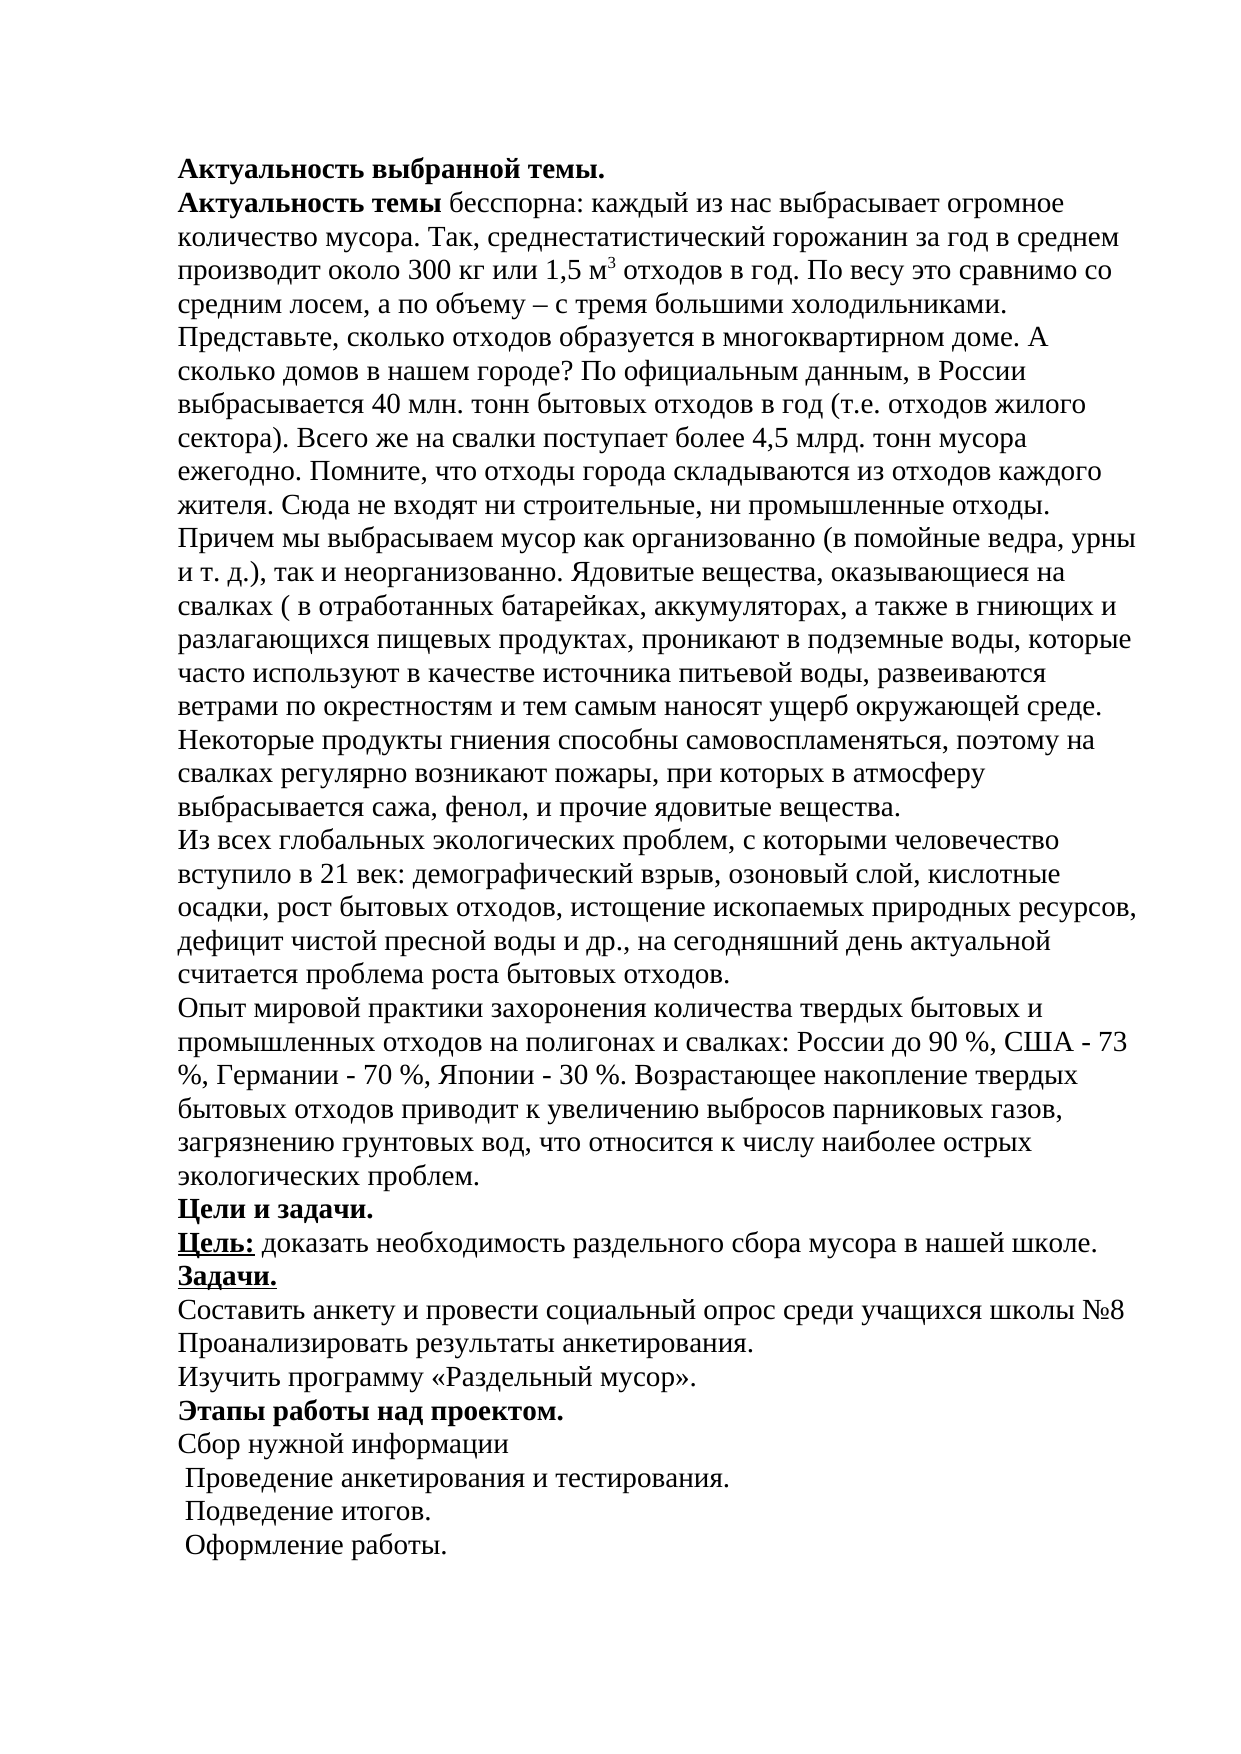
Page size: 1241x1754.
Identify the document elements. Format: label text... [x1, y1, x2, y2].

text Проведение анкетирования и тестирования. [177, 1460, 1152, 1493]
text Этапы работы над проектом. [177, 1393, 1152, 1426]
text Опыт мировой практики захоронения количества твердых бытовых и промышленных отходов на полигонах и свалках: России до 90 %, США - 73 %, Германии - 70 %, Японии - 30 %. Возрастающее накопление твердых бытовых отходов приводит к увеличению выбросов парниковых газов, загрязнению грунтовых вод, что относится к числу наиболее острых экологических проблем. [177, 990, 1152, 1191]
text Цели и задачи. [177, 1191, 1152, 1225]
text Проанализировать результаты анкетирования. [177, 1326, 1152, 1359]
text Подведение итогов. [177, 1493, 1152, 1527]
text Актуальность выбранной темы. [177, 152, 1152, 185]
text Составить анкету и провести социальный опрос среди учащихся школы №8 [177, 1292, 1152, 1326]
text Задачи. [177, 1258, 1152, 1292]
text Цель: доказать необходимость раздельного сбора мусора в нашей школе. [177, 1225, 1152, 1258]
text Из всех глобальных экологических проблем, с которыми человечество вступило в 21 век: демографический взрыв, озоновый слой, кислотные осадки, рост бытовых отходов, истощение ископаемых природных ресурсов, дефицит чистой пресной воды и др., на сегодняшний день актуальной считается проблема роста бытовых отходов. [177, 822, 1152, 990]
text Изучить программу «Раздельный мусор». [177, 1359, 1152, 1393]
text Оформление работы. [177, 1527, 1152, 1560]
text Сбор нужной информации [177, 1426, 1152, 1460]
text Актуальность темы бесспорна: каждый из нас выбрасывает огромное количество мусора. Так, среднестатистический горожанин за год в среднем производит около 300 кг или 1,5 м3 отходов в год. По весу это сравнимо со средним лосем, а по объему – с тремя большими холодильниками. Представьте, сколько отходов образуется в многоквартирном доме. А сколько домов в нашем городе? По официальным данным, в России выбрасывается 40 млн. тонн бытовых отходов в год (т.е. отходов жилого сектора). Всего же на свалки поступает более 4,5 млрд. тонн мусора ежегодно. Помните, что отходы города складываются из отходов каждого жителя. Сюда не входят ни строительные, ни промышленные отходы. Причем мы выбрасываем мусор как организованно (в помойные ведра, урны и т. д.), так и неорганизованно. Ядовитые вещества, оказывающиеся на свалках ( в отработанных батарейках, аккумуляторах, а также в гниющих и разлагающихся пищевых продуктах, проникают в подземные воды, которые часто используют в качестве источника питьевой воды, развеиваются ветрами по окрестностям и тем самым наносят ущерб окружающей среде. Некоторые продукты гниения способны самовоспламеняться, поэтому на свалках регулярно возникают пожары, при которых в атмосферу выбрасывается сажа, фенол, и прочие ядовитые вещества. [177, 185, 1152, 822]
